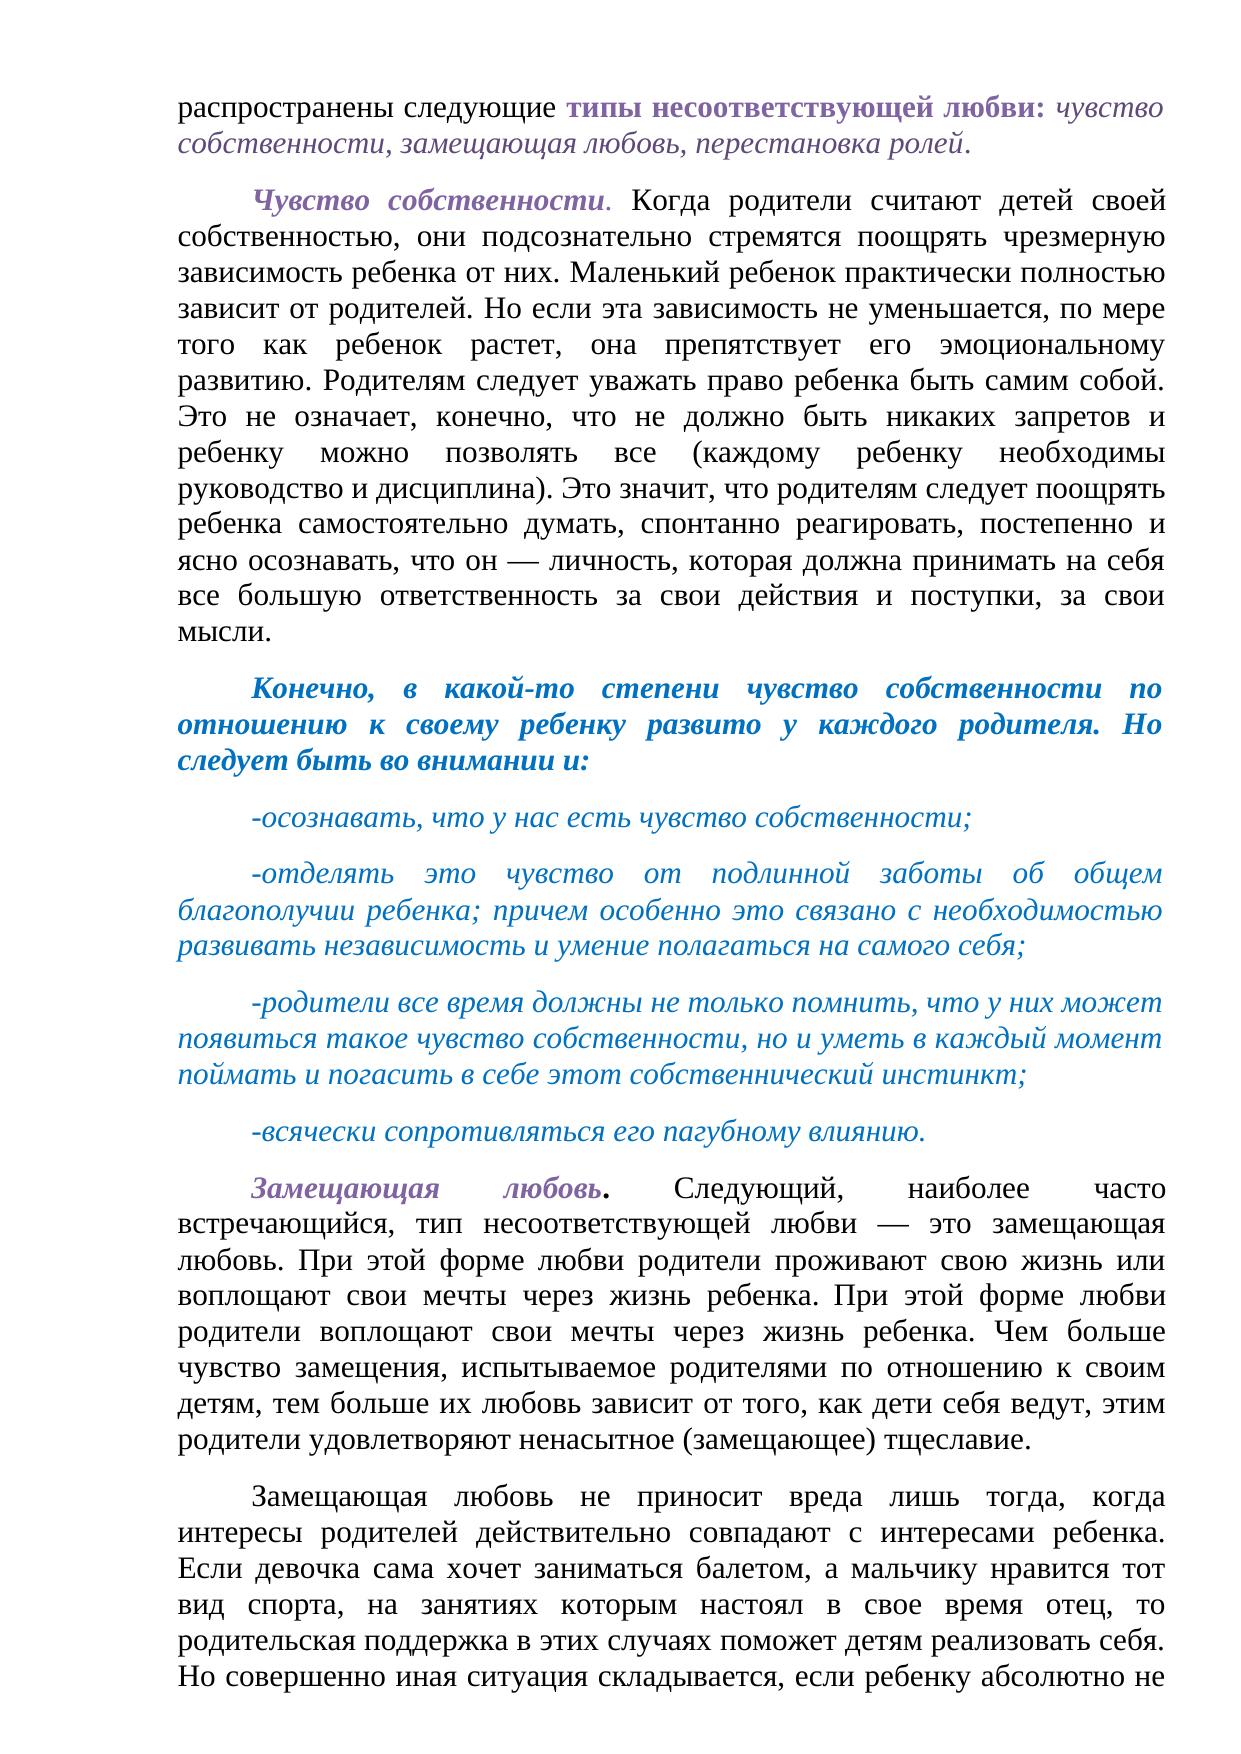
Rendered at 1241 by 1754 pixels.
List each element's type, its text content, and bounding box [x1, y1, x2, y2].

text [177, 1477, 1167, 1693]
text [177, 89, 1167, 161]
text -родители все время должны не только помнить, что у них может появиться такое чувство собственности, но и уметь в каждый момент поймать и погасить в себе этот собственнический инстинкт; [177, 983, 1167, 1091]
text Конечно, в какой-то степени чувство собственности по отношению к своему ребенку развито у каждого родителя. Но следует быть во внимании и: [177, 669, 1167, 777]
text Чувство собственности. Когда родители считают детей своей собственностью, они подсознательно стремятся поощрять чрезмерную зависимость ребенка от них. Маленький ребенок практически полностью зависит от родителей. Но если эта зависимость не уменьшается, по мере того как ребенок растет, она препятствует его эмоциональному развитию. Родителям следует уважать право ребенка быть самим собой. Это не означает, конечно, что не должно быть никаких запретов и ребенку можно позволять все (каждому ребенку необходимы руководство и дисциплина). Это значит, что родителям следует поощрять ребенка самостоятельно думать, спонтанно реагировать, постепенно и ясно осознавать, что он — личность, которая должна принимать на себя все большую ответственность за свои действия и поступки, за свои мысли. [177, 181, 1167, 648]
text -отделять это чувство от подлинной заботы об общем благополучии ребенка; причем особенно это связано с необходимостью развивать независимость и умение полагаться на самого себя; [177, 855, 1167, 963]
text -осознавать, что у нас есть чувство собственности; [177, 798, 1167, 834]
text -всячески сопротивляться его пагубному влиянию. [177, 1112, 1167, 1148]
text Замещающая любовь. Следующий, наиболее часто встречающийся, тип несоответствующей любви — это замещающая любовь. При этой форме любви родители проживают свою жизнь или воплощают свои мечты через жизнь ребенка. При этой форме любви родители воплощают свои мечты через жизнь ребенка. Чем больше чувство замещения, испытываемое родителями по отношению к своим детям, тем больше их любовь зависит от того, как дети себя ведут, этим родители удовлетворяют ненасытное (замещающее) тщеславие. [177, 1169, 1167, 1456]
